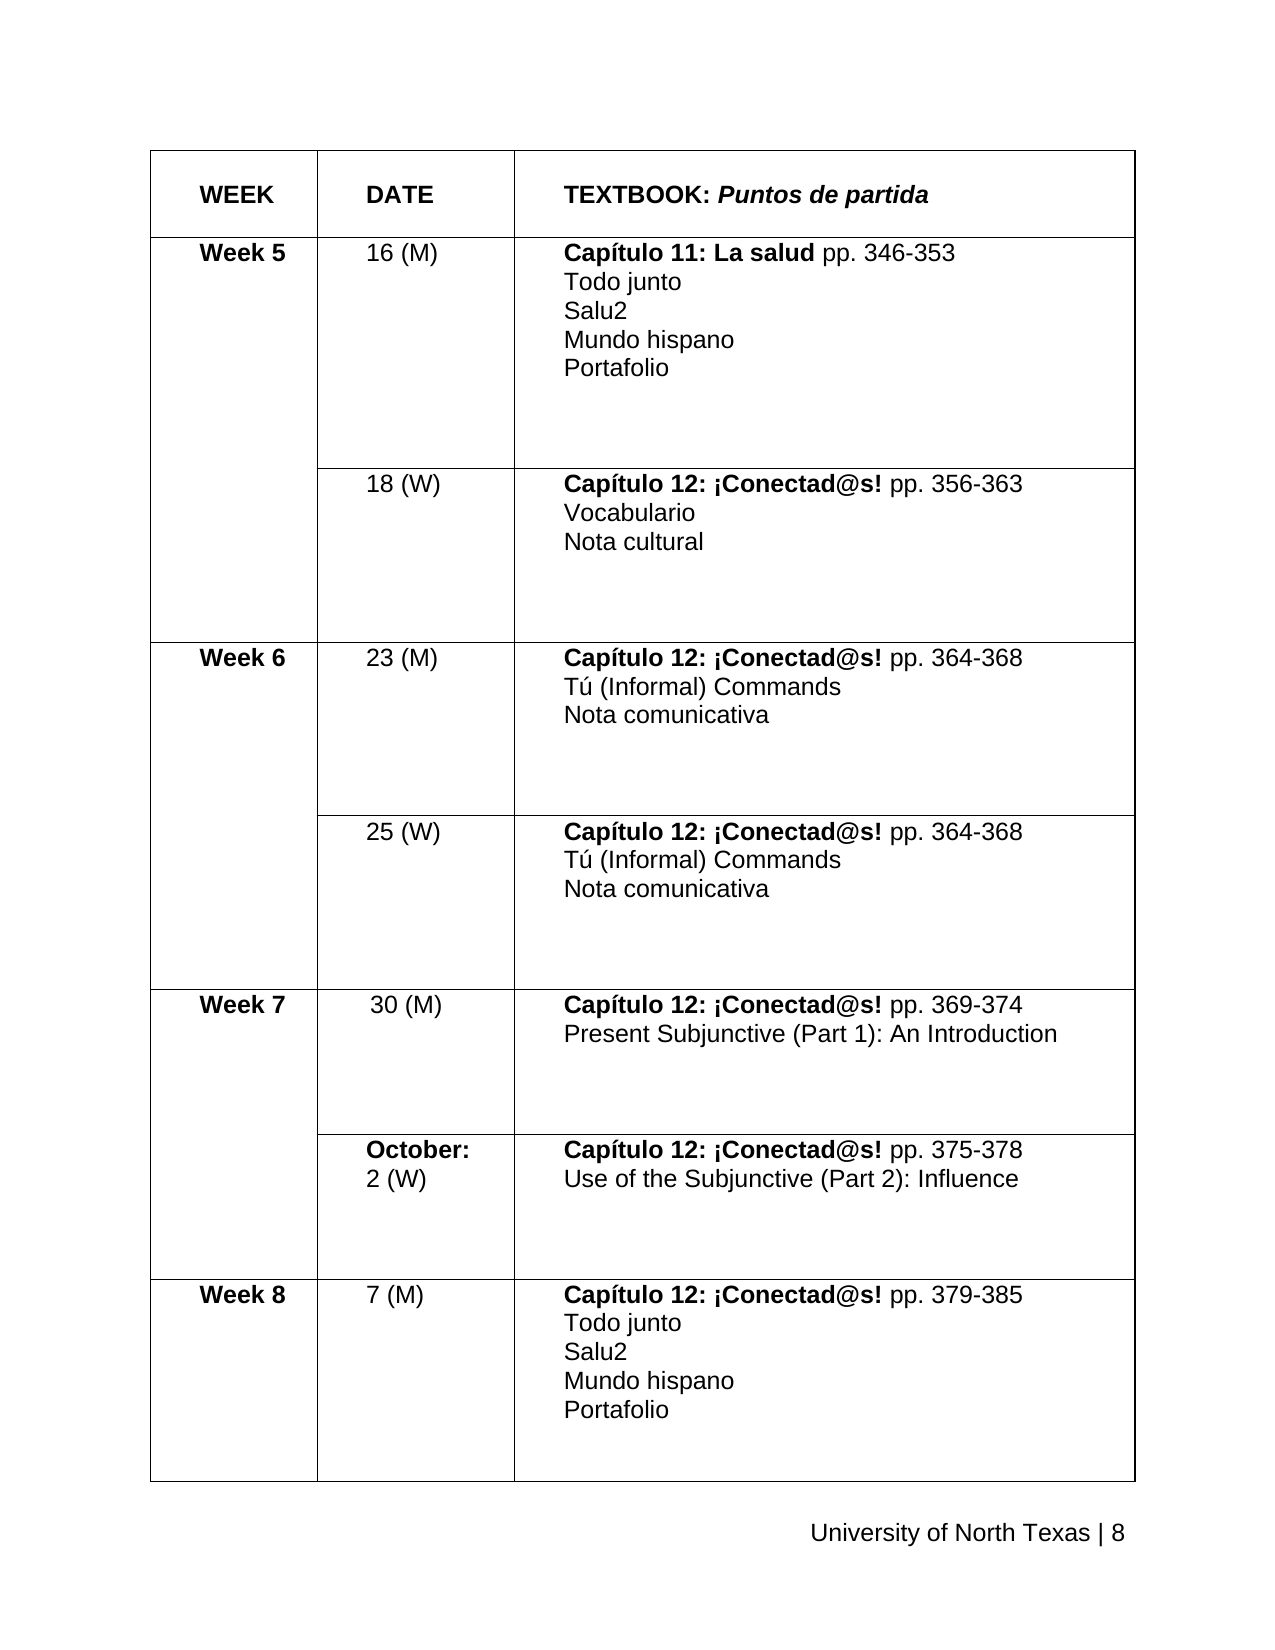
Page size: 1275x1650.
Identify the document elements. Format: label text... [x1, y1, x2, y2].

table_cell 30 (M) [318, 990, 514, 1134]
table_cell 16 (M) [318, 238, 514, 468]
table_cell Capítulo 12: ¡Conectad@s! pp. 375-378 Use of the Subjunctive (Part 2): Influence [515, 1135, 1134, 1278]
table_cell Capítulo 12: ¡Conectad@s! pp. 379-385 Todo junto Salu2 Mundo hispano Portafolio [515, 1280, 1134, 1481]
table_cell Capítulo 12: ¡Conectad@s! pp. 364-368 Tú (Informal) Commands Nota comunicativa [515, 643, 1134, 815]
table_cell Week 5 [151, 238, 317, 642]
table_cell Capítulo 12: ¡Conectad@s! pp. 356-363 Vocabulario Nota cultural [515, 469, 1134, 642]
table_cell 7 (M) [318, 1280, 514, 1481]
table_cell Week 7 [151, 990, 317, 1278]
table_cell 25 (W) [318, 816, 514, 989]
table_cell October: 2 (W) [318, 1135, 514, 1278]
table_header DATE [318, 151, 514, 237]
table_cell 18 (W) [318, 469, 514, 642]
table_cell 23 (M) [318, 643, 514, 815]
table_header WEEK [151, 151, 317, 237]
table_cell Capítulo 11: La salud pp. 346-353 Todo junto Salu2 Mundo hispano Portafolio [515, 238, 1134, 468]
table_cell Week 8 [151, 1280, 317, 1481]
table_cell Capítulo 12: ¡Conectad@s! pp. 364-368 Tú (Informal) Commands Nota comunicativa [515, 816, 1134, 989]
table_header TEXTBOOK: Puntos de partida [515, 151, 1134, 237]
table_cell Week 6 [151, 643, 317, 989]
table_cell Capítulo 12: ¡Conectad@s! pp. 369-374 Present Subjunctive (Part 1): An Introduction [515, 990, 1134, 1134]
